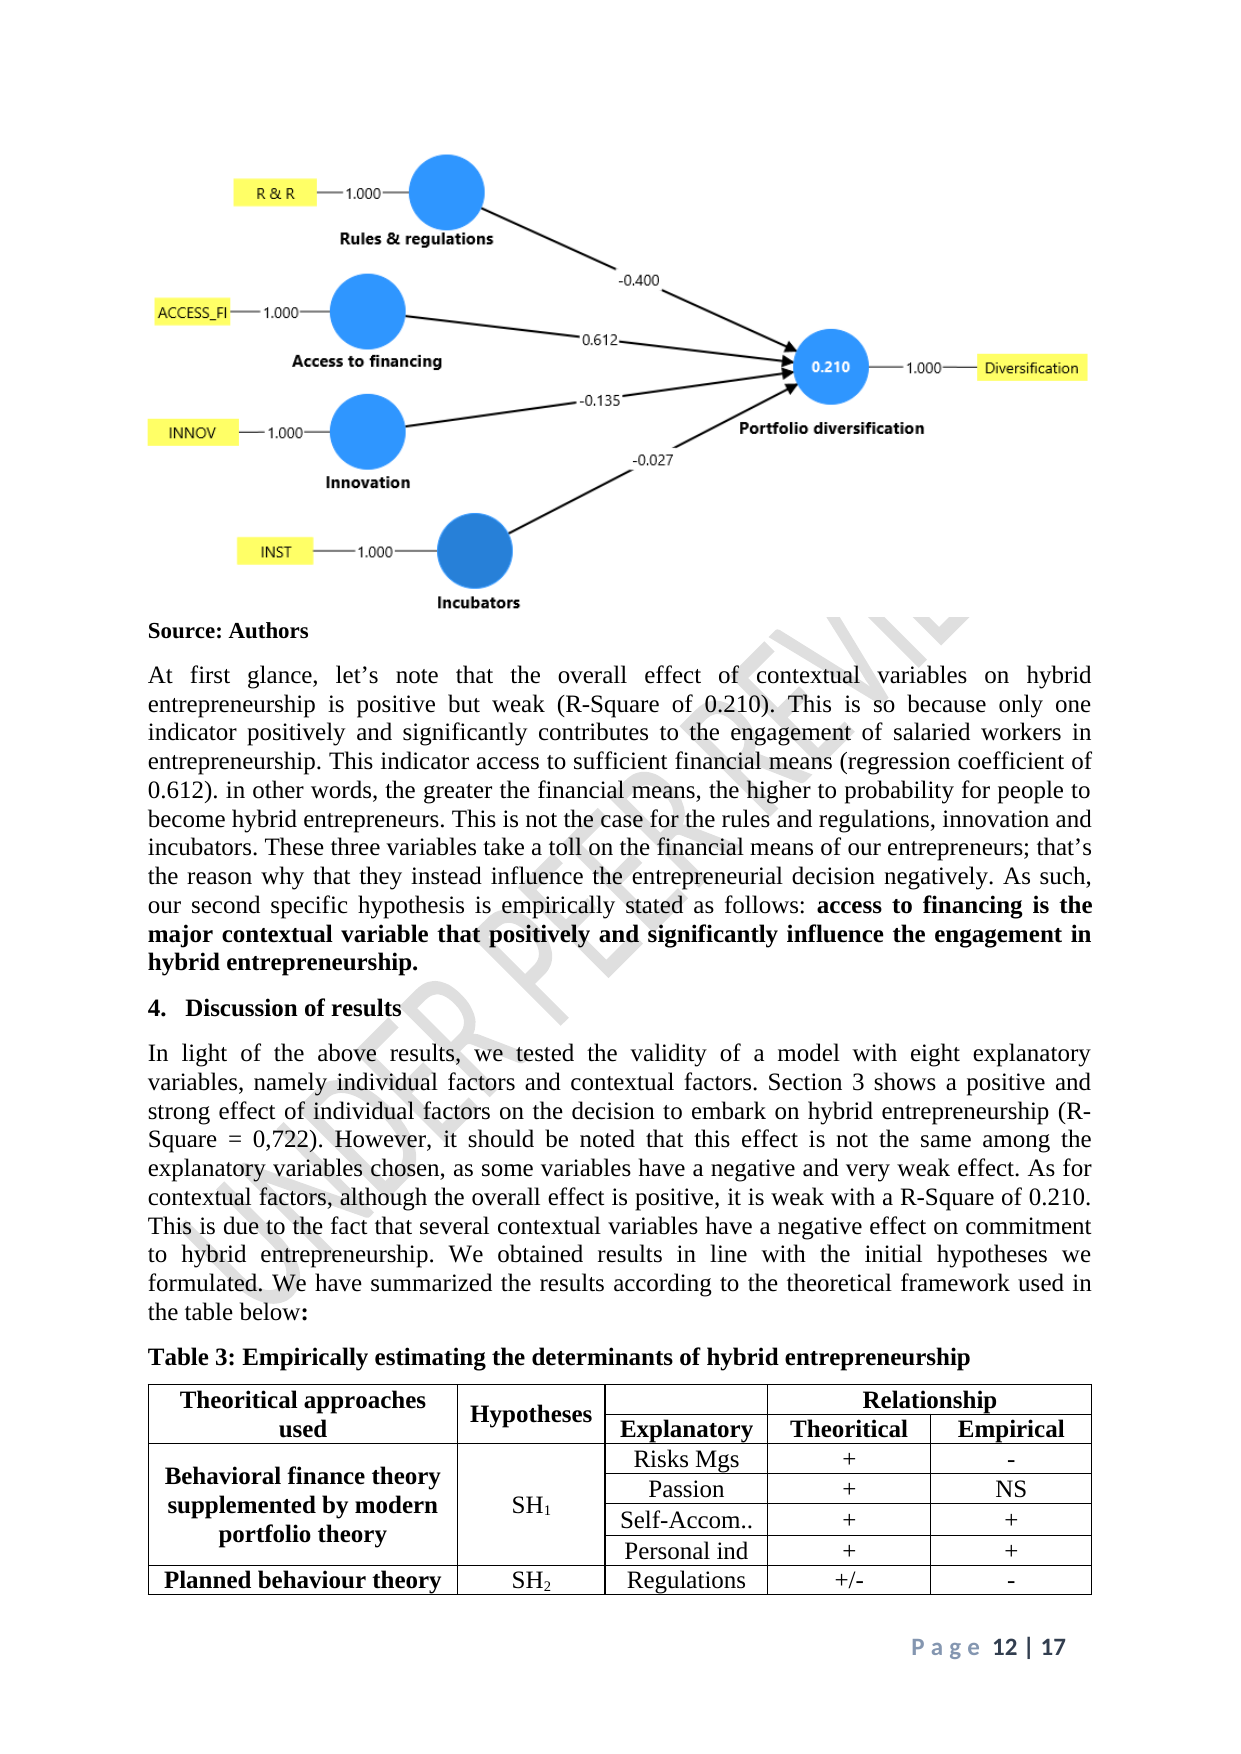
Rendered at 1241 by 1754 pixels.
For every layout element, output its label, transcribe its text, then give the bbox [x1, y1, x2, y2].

table_cell Personal ind [606, 1536, 767, 1564]
table_cell Explanatory [606, 1415, 767, 1443]
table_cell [149, 1566, 457, 1594]
table_cell NS [931, 1474, 1091, 1503]
table_header Theoritical approaches used [149, 1385, 457, 1443]
table_cell + [768, 1504, 930, 1535]
table_cell Empirical [931, 1415, 1091, 1443]
table_cell + [768, 1444, 930, 1473]
table_header Relationship [768, 1385, 1091, 1413]
table_cell Theoritical [768, 1415, 930, 1443]
table_cell - [931, 1566, 1091, 1594]
table_cell SH2 [458, 1566, 604, 1594]
text At first glance, let’s note that the overall effect of contextual variables on hybrid entrepreneurship is positive but weak (R-Square of 0.210). This is so because only one indicator positively and significantly contributes to the engagement of salaried workers in entrepreneurship. This indicator access to sufficient financial means (regression coefficient of 0.612). in other words, the greater the financial means, the higher to probability for people to become hybrid entrepreneurs. This is not the case for the rules and regulations, innovation and incubators. These three variables take a toll on the financial means of our entrepreneurs; that’s the reason why that they instead influence the entrepreneurial decision negatively. As such, our second specific hypothesis is empirically stated as follows: access to financing is the major contextual variable that positively and significantly influence the engagement in hybrid entrepreneurship. [148, 660, 1093, 976]
text Source: Authors [148, 617, 1093, 643]
table_cell + [768, 1536, 930, 1564]
table_cell Regulations [606, 1566, 767, 1594]
list Discussion of results [148, 993, 1093, 1022]
table_cell + [931, 1536, 1091, 1564]
table_header Hypotheses [458, 1385, 604, 1443]
table_cell Self-Accom.. [606, 1504, 767, 1535]
picture [147, 147, 1093, 617]
table_cell Behavioral finance theory supplemented by modern portfolio theory [149, 1444, 457, 1564]
table_cell Risks Mgs [606, 1444, 767, 1473]
table_cell - [931, 1444, 1091, 1473]
table_header [606, 1385, 767, 1413]
table_cell +/- [768, 1566, 930, 1594]
table_cell SH1 [458, 1444, 604, 1564]
table_cell + [768, 1474, 930, 1503]
table_cell + [931, 1504, 1091, 1535]
text In light of the above results, we tested the validity of a model with eight explanatory variables, namely individual factors and contextual factors. Section 3 shows a positive and strong effect of individual factors on the decision to embark on hybrid entrepreneurship (R-Square = 0,722). However, it should be noted that this effect is not the same among the explanatory variables chosen, as some variables have a negative and very weak effect. As for contextual factors, although the overall effect is positive, it is weak with a R-Square of 0.210. This is due to the fact that several contextual variables have a negative effect on commitment to hybrid entrepreneurship. We obtained results in line with the initial hypotheses we formulated. We have summarized the results according to the theoretical framework used in the table below: [148, 1038, 1093, 1326]
subtitle Table 3: Empirically estimating the determinants of hybrid entrepreneurship [148, 1342, 1093, 1371]
table_cell Passion [606, 1474, 767, 1503]
